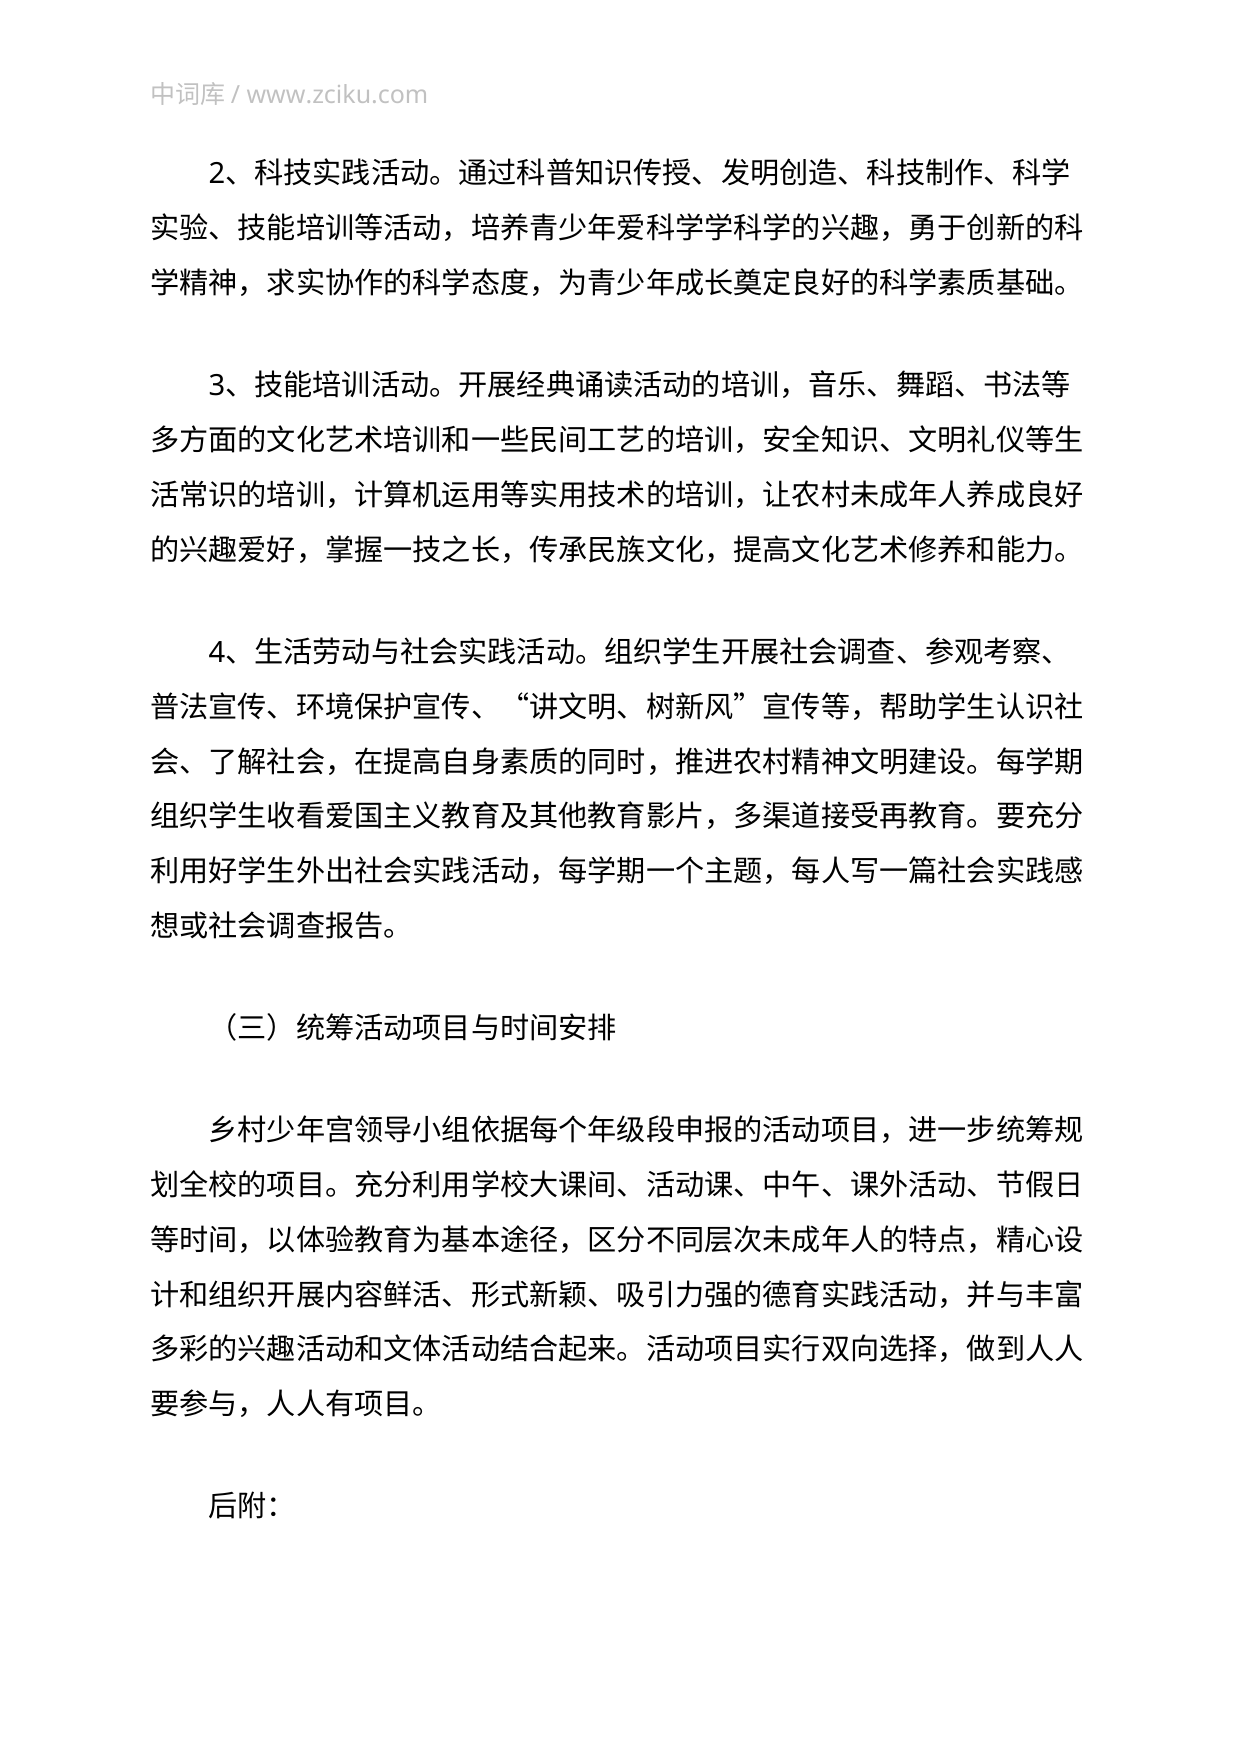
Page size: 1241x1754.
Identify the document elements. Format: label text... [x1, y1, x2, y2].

text （三）统筹活动项目与时间安排 [150, 1004, 1090, 1047]
text 3、技能培训活动。开展经典诵读活动的培训，音乐、舞蹈、书法等多方面的文化艺术培训和一些民间工艺的培训，安全知识、文明礼仪等生活常识的培训，计算机运用等实用技术的培训，让农村未成年人养成良好的兴趣爱好，掌握一技之长，传承民族文化，提高文化艺术修养和能力。 [150, 362, 1090, 569]
text 4、生活劳动与社会实践活动。组织学生开展社会调查、参观考察、普法宣传、环境保护宣传、“讲文明、树新风”宣传等，帮助学生认识社会、了解社会，在提高自身素质的同时，推进农村精神文明建设。每学期组织学生收看爱国主义教育及其他教育影片，多渠道接受再教育。要充分利用好学生外出社会实践活动，每学期一个主题，每人写一篇社会实践感想或社会调查报告。 [150, 628, 1090, 945]
text 2、科技实践活动。通过科普知识传授、发明创造、科技制作、科学实验、技能培训等活动，培养青少年爱科学学科学的兴趣，勇于创新的科学精神，求实协作的科学态度，为青少年成长奠定良好的科学素质基础。 [150, 150, 1090, 302]
text 乡村少年宫领导小组依据每个年级段申报的活动项目，进一步统筹规划全校的项目。充分利用学校大课间、活动课、中午、课外活动、节假日等时间，以体验教育为基本途径，区分不同层次未成年人的特点，精心设 计和组织开展内容鲜活、形式新颖、吸引力强的德育实践活动，并与丰富多彩的兴趣活动和文体活动结合起来。活动项目实行双向选择，做到人人要参与，人人有项目。 [150, 1106, 1090, 1423]
text 后附： [150, 1483, 1090, 1525]
